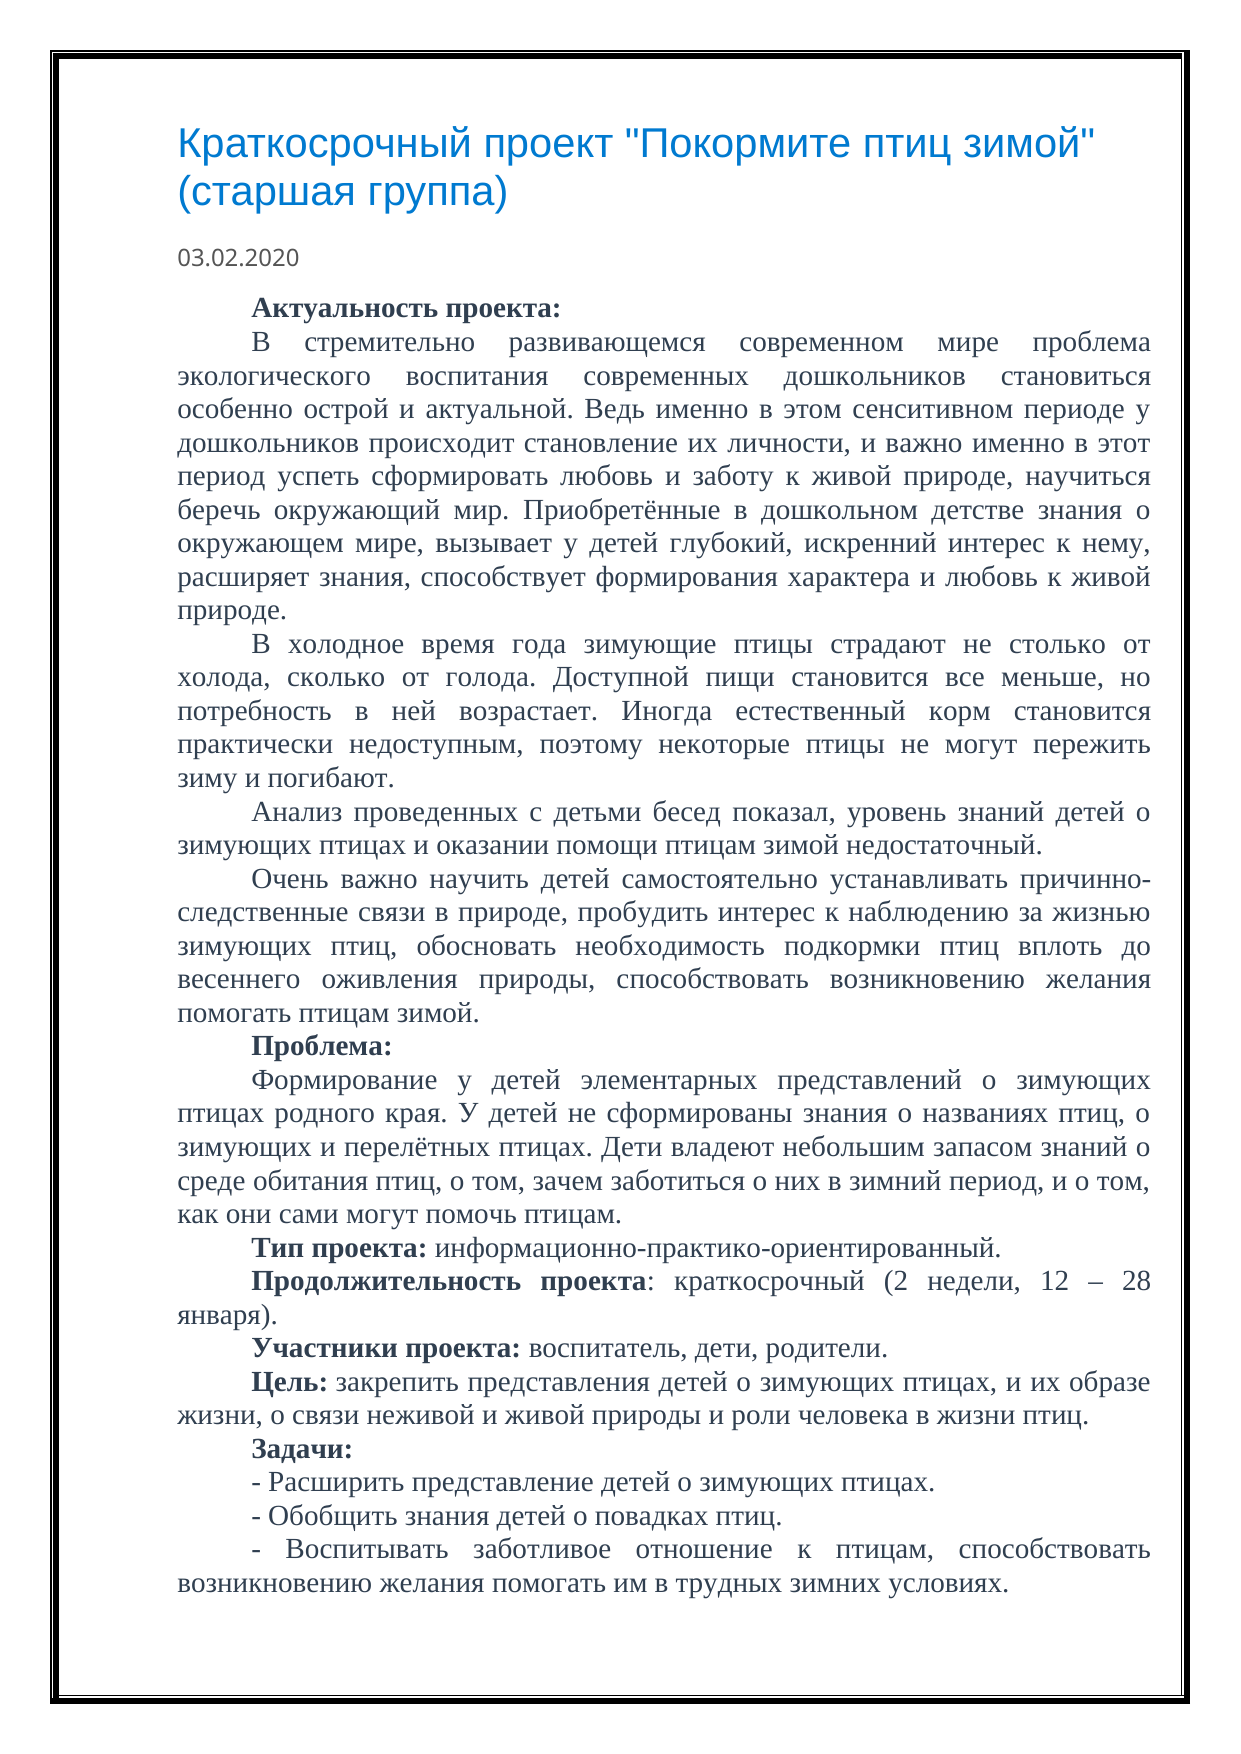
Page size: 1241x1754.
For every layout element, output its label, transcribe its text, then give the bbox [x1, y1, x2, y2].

text Участники проекта: воспитатель, дети, родители. [177, 1330, 1152, 1364]
text Формирование у детей элементарных представлений о зимующих птицах родного края. У детей не сформированы знания о названиях птиц, о зимующих и перелётных птицах. Дети владеют небольшим запасом знаний о среде обитания птиц, о том, зачем заботиться о них в зимний период, и о том, как они сами могут помочь птицам. [177, 1062, 1152, 1230]
text 03.02.2020 [177, 235, 1152, 273]
text Тип проекта: информационно-практико-ориентированный. [177, 1230, 1152, 1263]
text - Расширить представление детей о зимующих птицах. [177, 1464, 1152, 1498]
text Задачи: [177, 1431, 1152, 1464]
text Проблема: [177, 1028, 1152, 1062]
text В стремительно развивающемся современном мире проблема экологического воспитания современных дошкольников становиться особенно острой и актуальной. Ведь именно в этом сенситивном периоде у дошкольников происходит становление их личности, и важно именно в этот период успеть сформировать любовь и заботу к живой природе, научиться беречь окружающий мир. Приобретённые в дошкольном детстве знания о окружающем мире, вызывает у детей глубокий, искренний интерес к нему, расширяет знания, способствует формирования характера и любовь к живой природе. [177, 324, 1152, 626]
text Краткосрочный проект "Покормите птиц зимой" (старшая группа) [177, 118, 1152, 214]
text - Обобщить знания детей о повадках птиц. [177, 1498, 1152, 1532]
text - Воспитывать заботливое отношение к птицам, способствовать возникновению желания помогать им в трудных зимних условиях. [177, 1532, 1152, 1599]
text Продолжительность проекта: краткосрочный (2 недели, 12 – 28 января). [177, 1263, 1152, 1330]
text Анализ проведенных с детьми бесед показал, уровень знаний детей о зимующих птицах и оказании помощи птицам зимой недостаточный. [177, 794, 1152, 861]
text Цель: закрепить представления детей о зимующих птицах, и их образе жизни, о связи неживой и живой природы и роли человека в жизни птиц. [177, 1364, 1152, 1431]
text Очень важно научить детей самостоятельно устанавливать причинно-следственные связи в природе, пробудить интерес к наблюдению за жизнью зимующих птиц, обосновать необходимость подкормки птиц вплоть до весеннего оживления природы, способствовать возникновению желания помогать птицам зимой. [177, 861, 1152, 1028]
text В холодное время года зимующие птицы страдают не столько от холода, сколько от голода. Доступной пищи становится все меньше, но потребность в ней возрастает. Иногда естественный корм становится практически недоступным, поэтому некоторые птицы не могут пережить зиму и погибают. [177, 626, 1152, 794]
text Актуальность проекта: [177, 291, 1152, 324]
